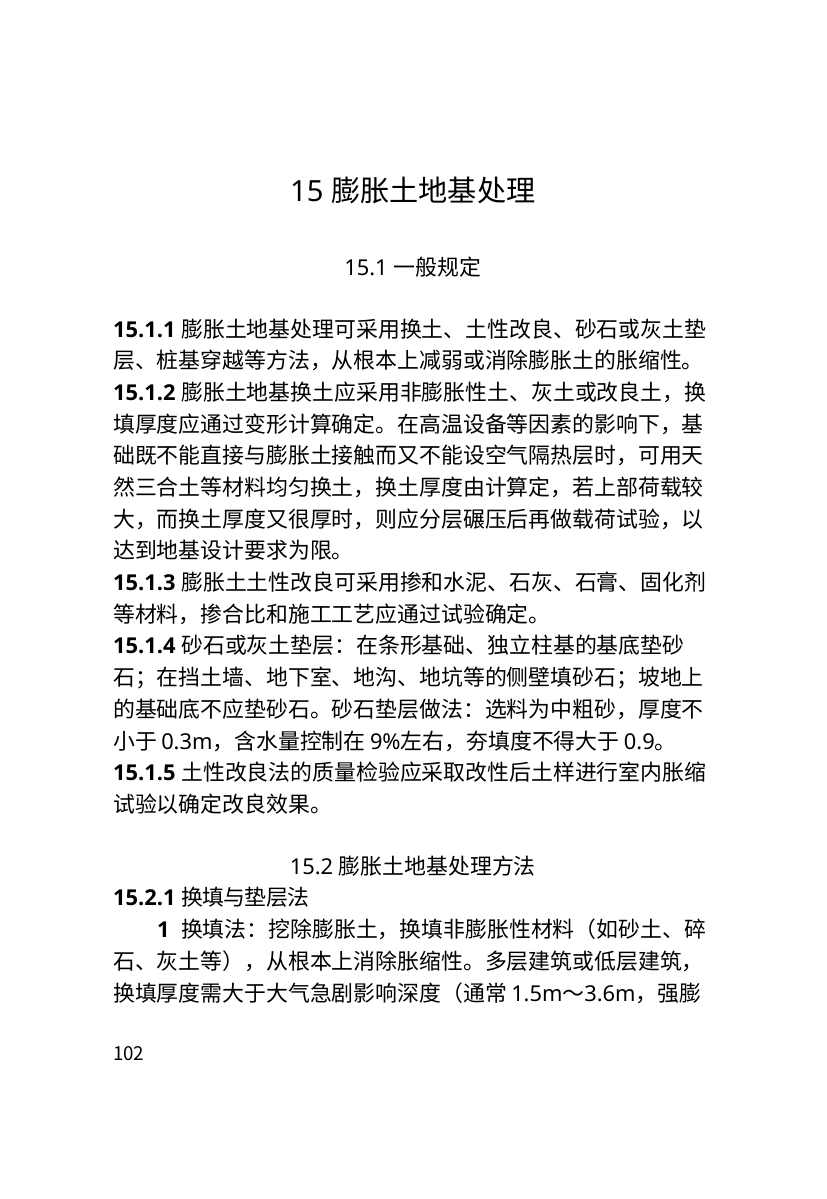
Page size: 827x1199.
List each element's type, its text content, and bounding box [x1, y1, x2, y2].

subtitle 15.1 一般规定 [113, 250, 712, 282]
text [113, 912, 712, 1007]
text 15.1.4 砂石或灰土垫层：在条形基础、独立柱基的基底垫砂石；在挡土墙、地下室、地沟、地坑等的侧壁填砂石；坡地上的基础底不应垫砂石。砂石垫层做法：选料为中粗砂，厚度不小于0.3m，含水量控制在9%左右，夯填度不得大于0.9。 [113, 628, 712, 755]
text 15.1.2 膨胀土地基换土应采用非膨胀性土、灰土或改良土，换填厚度应通过变形计算确定。在高温设备等因素的影响下，基础既不能直接与膨胀土接触而又不能设空气隔热层时，可用天然三合土等材料均匀换土，换土厚度由计算定，若上部荷载较大，而换土厚度又很厚时，则应分层碾压后再做载荷试验，以达到地基设计要求为限。 [113, 375, 712, 565]
text 15.1.1 膨胀土地基处理可采用换土、土性改良、砂石或灰土垫层、桩基穿越等方法，从根本上减弱或消除膨胀土的胀缩性。 [113, 312, 712, 375]
text 15.2.1 换填与垫层法 [113, 880, 712, 912]
text 15.1.3 膨胀土土性改良可采用掺和水泥、石灰、石膏、固化剂等材料，掺合比和施工工艺应通过试验确定。 [113, 565, 712, 628]
subtitle 15 膨胀土地基处理 [113, 167, 712, 210]
text 15.1.5 土性改良法的质量检验应采取改性后土样进行室内胀缩试验以确定改良效果。 [113, 755, 712, 819]
subtitle 15.2 膨胀土地基处理方法 [113, 849, 712, 880]
